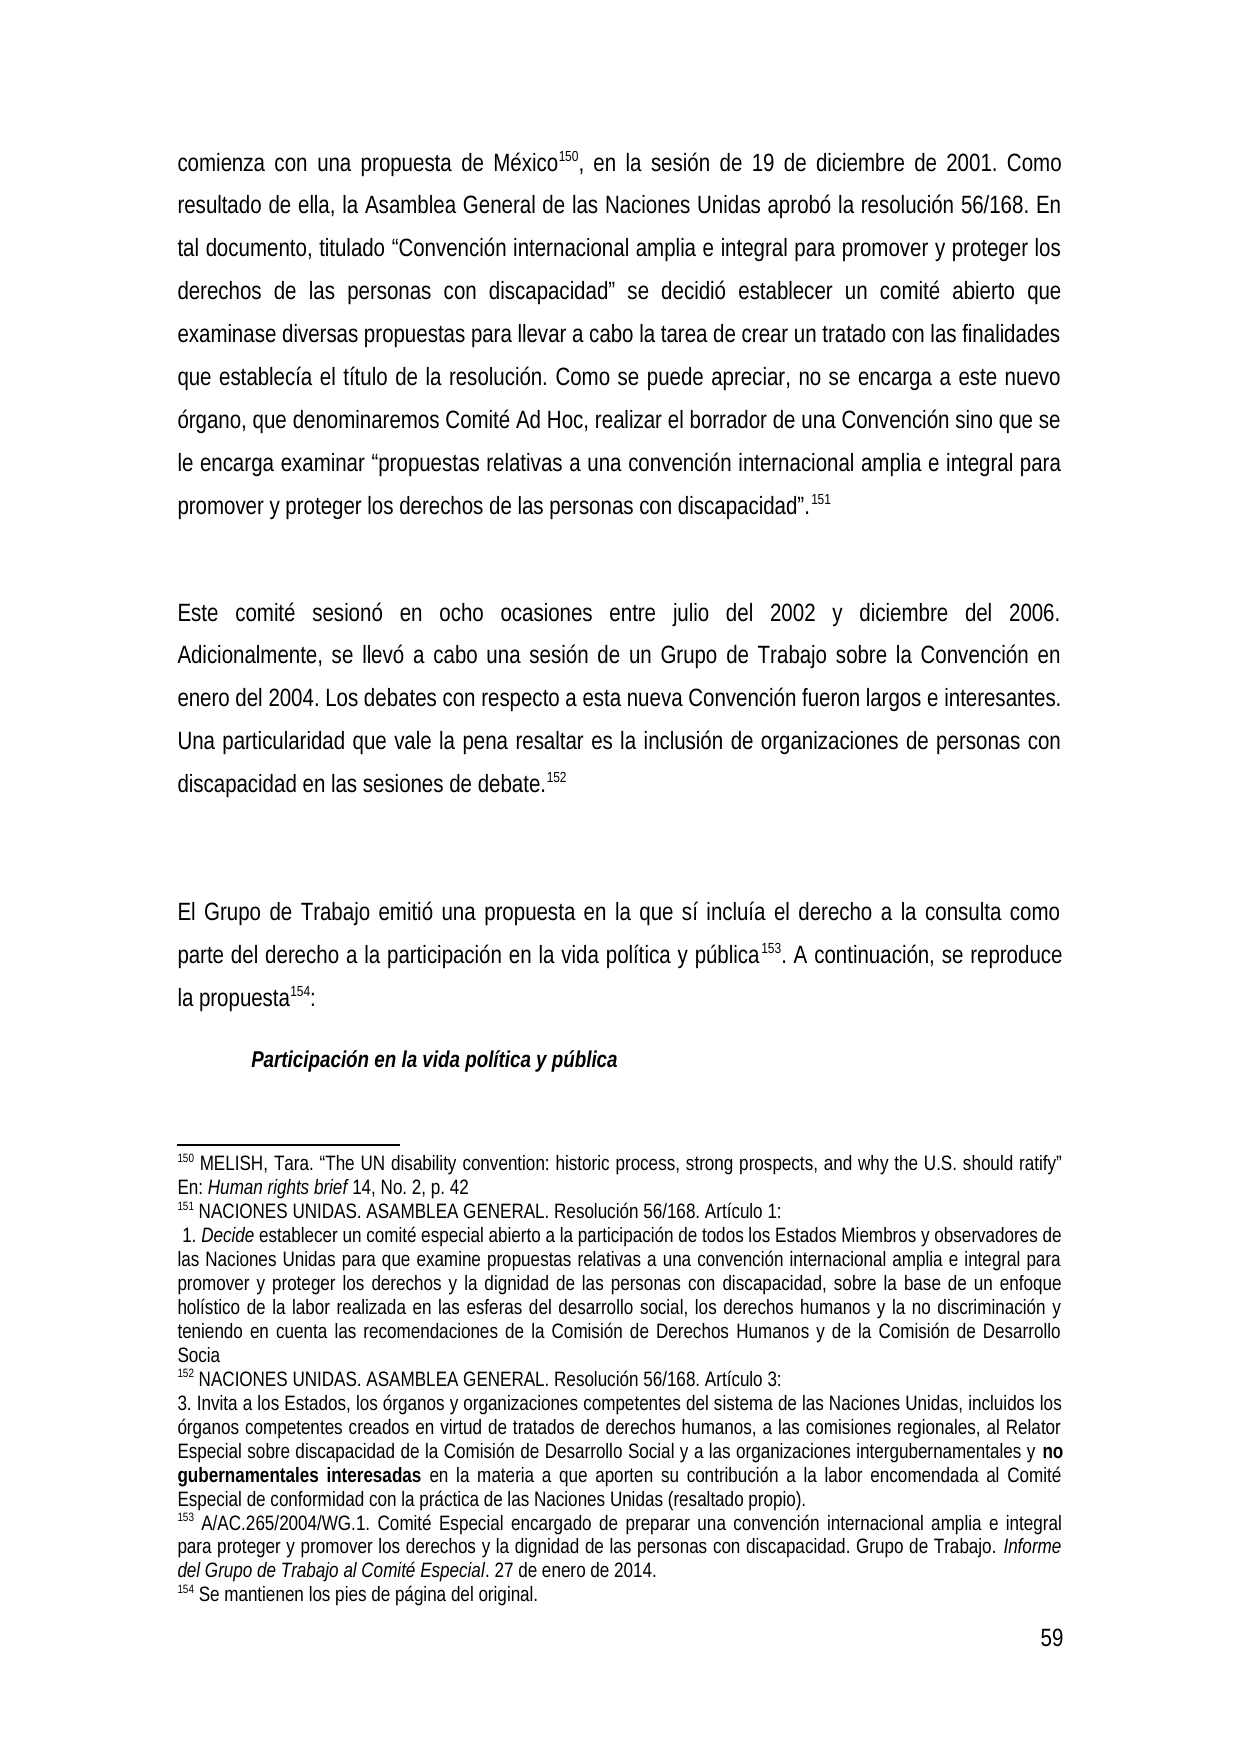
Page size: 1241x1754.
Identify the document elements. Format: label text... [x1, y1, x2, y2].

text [177, 148, 1063, 519]
text Participación en la vida política y pública [251, 1046, 1063, 1073]
text Este comité sesionó en ocho ocasiones entre julio del 2002 y diciembre del 2006. Adicionalmente, se llevó a cabo una sesión de un Grupo de Trabajo sobre la Convención en enero del 2004. Los debates con respecto a esta nueva Convención fueron largos e interesantes. Una particularidad que vale la pena resaltar es la inclusión de organizaciones de personas con discapacidad en las sesiones de debate. [177, 598, 1063, 798]
text El Grupo de Trabajo emitió una propuesta en la que sí incluía el derecho a la consulta como parte del derecho a la participación en la vida política y pública. A continuación, se reproduce la propuesta: [177, 897, 1063, 1011]
